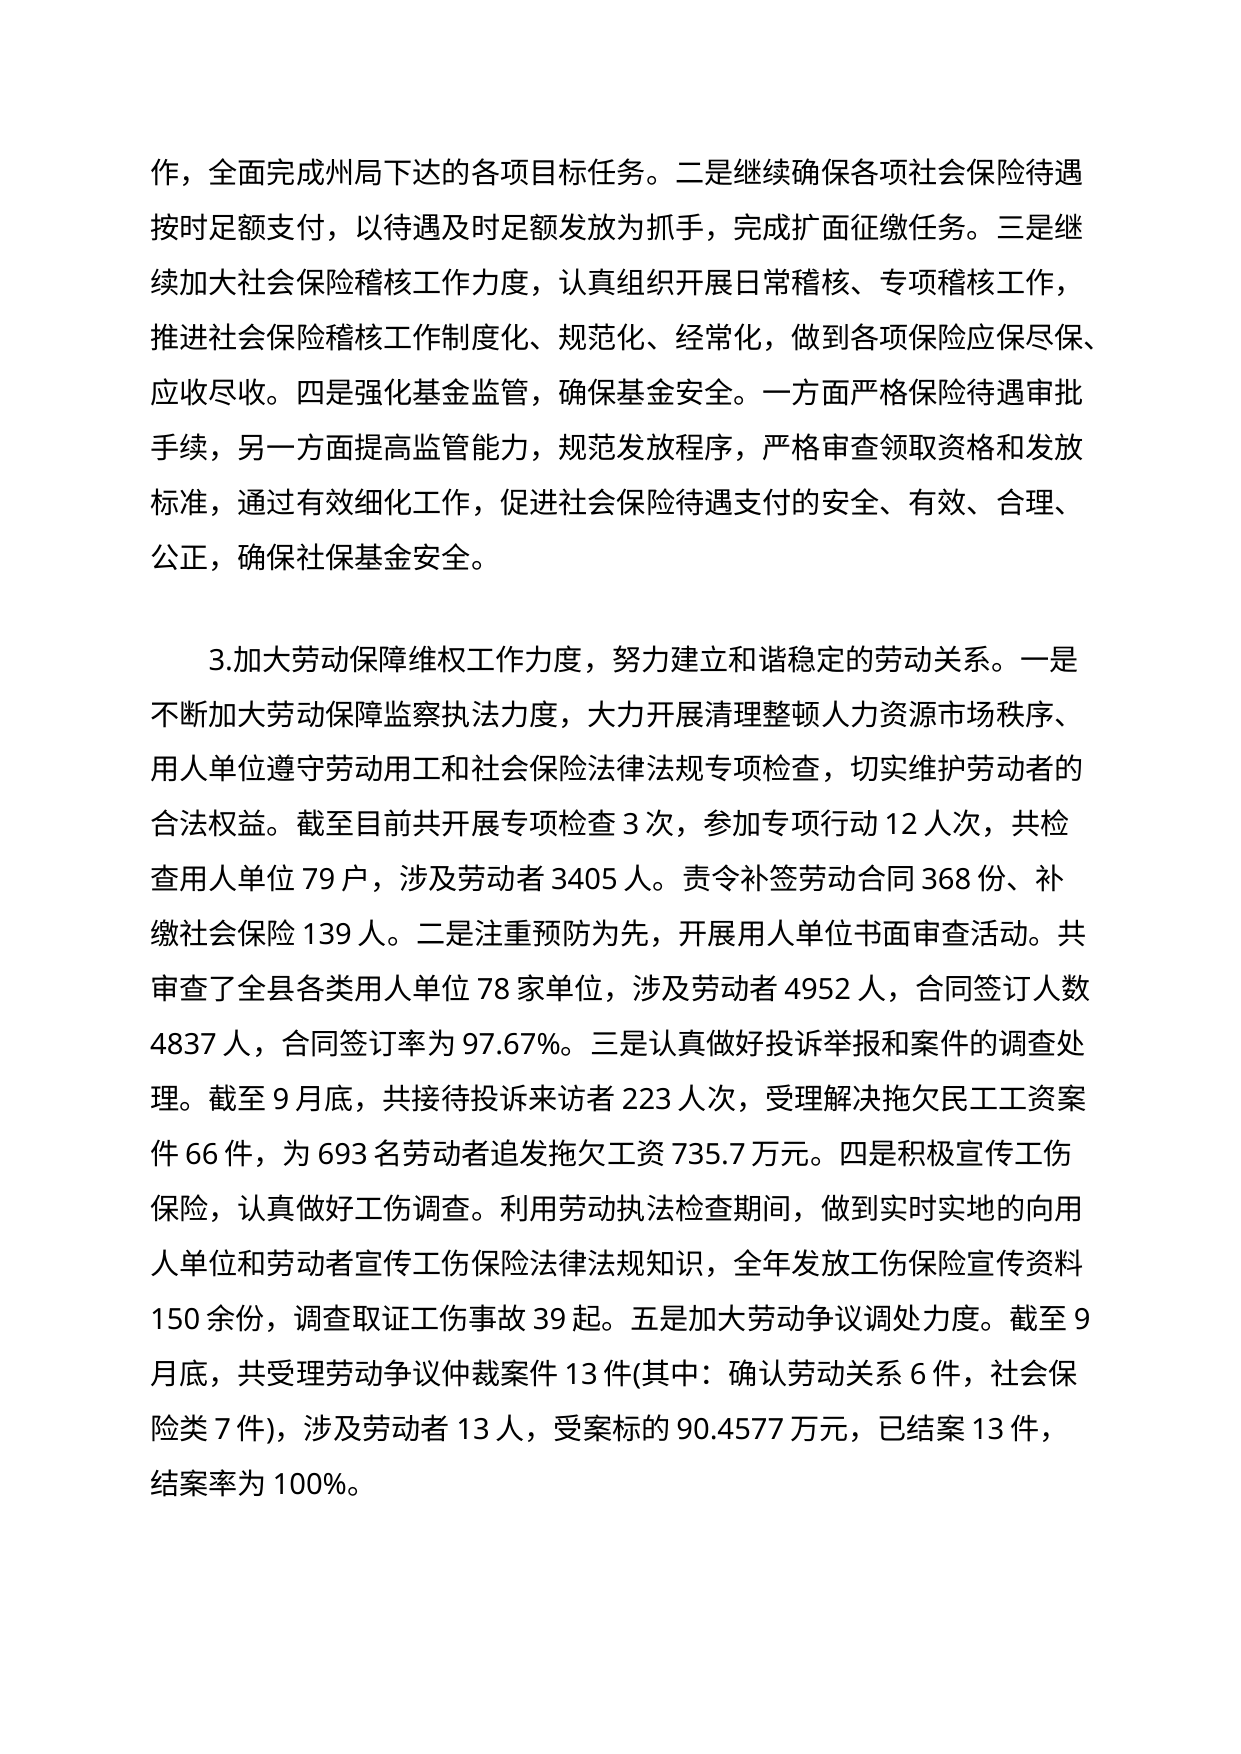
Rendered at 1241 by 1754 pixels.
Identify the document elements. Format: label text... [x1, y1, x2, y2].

text 3.加大劳动保障维权工作力度，努力建立和谐稳定的劳动关系。一是不断加大劳动保障监察执法力度，大力开展清理整顿人力资源市场秩序、用人单位遵守劳动用工和社会保险法律法规专项检查，切实维护劳动者的合法权益。截至目前共开展专项检查3次，参加专项行动12人次，共检查用人单位79户，涉及劳动者3405人。责令补签劳动合同368份、补缴社会保险139人。二是注重预防为先，开展用人单位书面审查活动。共审查了全县各类用人单位78家单位，涉及劳动者4952人，合同签订人数4837人，合同签订率为97.67%。三是认真做好投诉举报和案件的调查处理。截至9月底，共接待投诉来访者223人次，受理解决拖欠民工工资案件66件，为693名劳动者追发拖欠工资735.7万元。四是积极宣传工伤保险，认真做好工伤调查。利用劳动执法检查期间，做到实时实地的向用人单位和劳动者宣传工伤保险法律法规知识，全年发放工伤保险宣传资料150余份，调查取证工伤事故39起。五是加大劳动争议调处力度。截至9月底，共受理劳动争议仲裁案件13件(其中：确认劳动关系6件，社会保险类7件)，涉及劳动者 13人，受案标的90.4577万元，已结案13件，结案率为100%。 [150, 636, 1090, 1503]
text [150, 150, 1090, 577]
